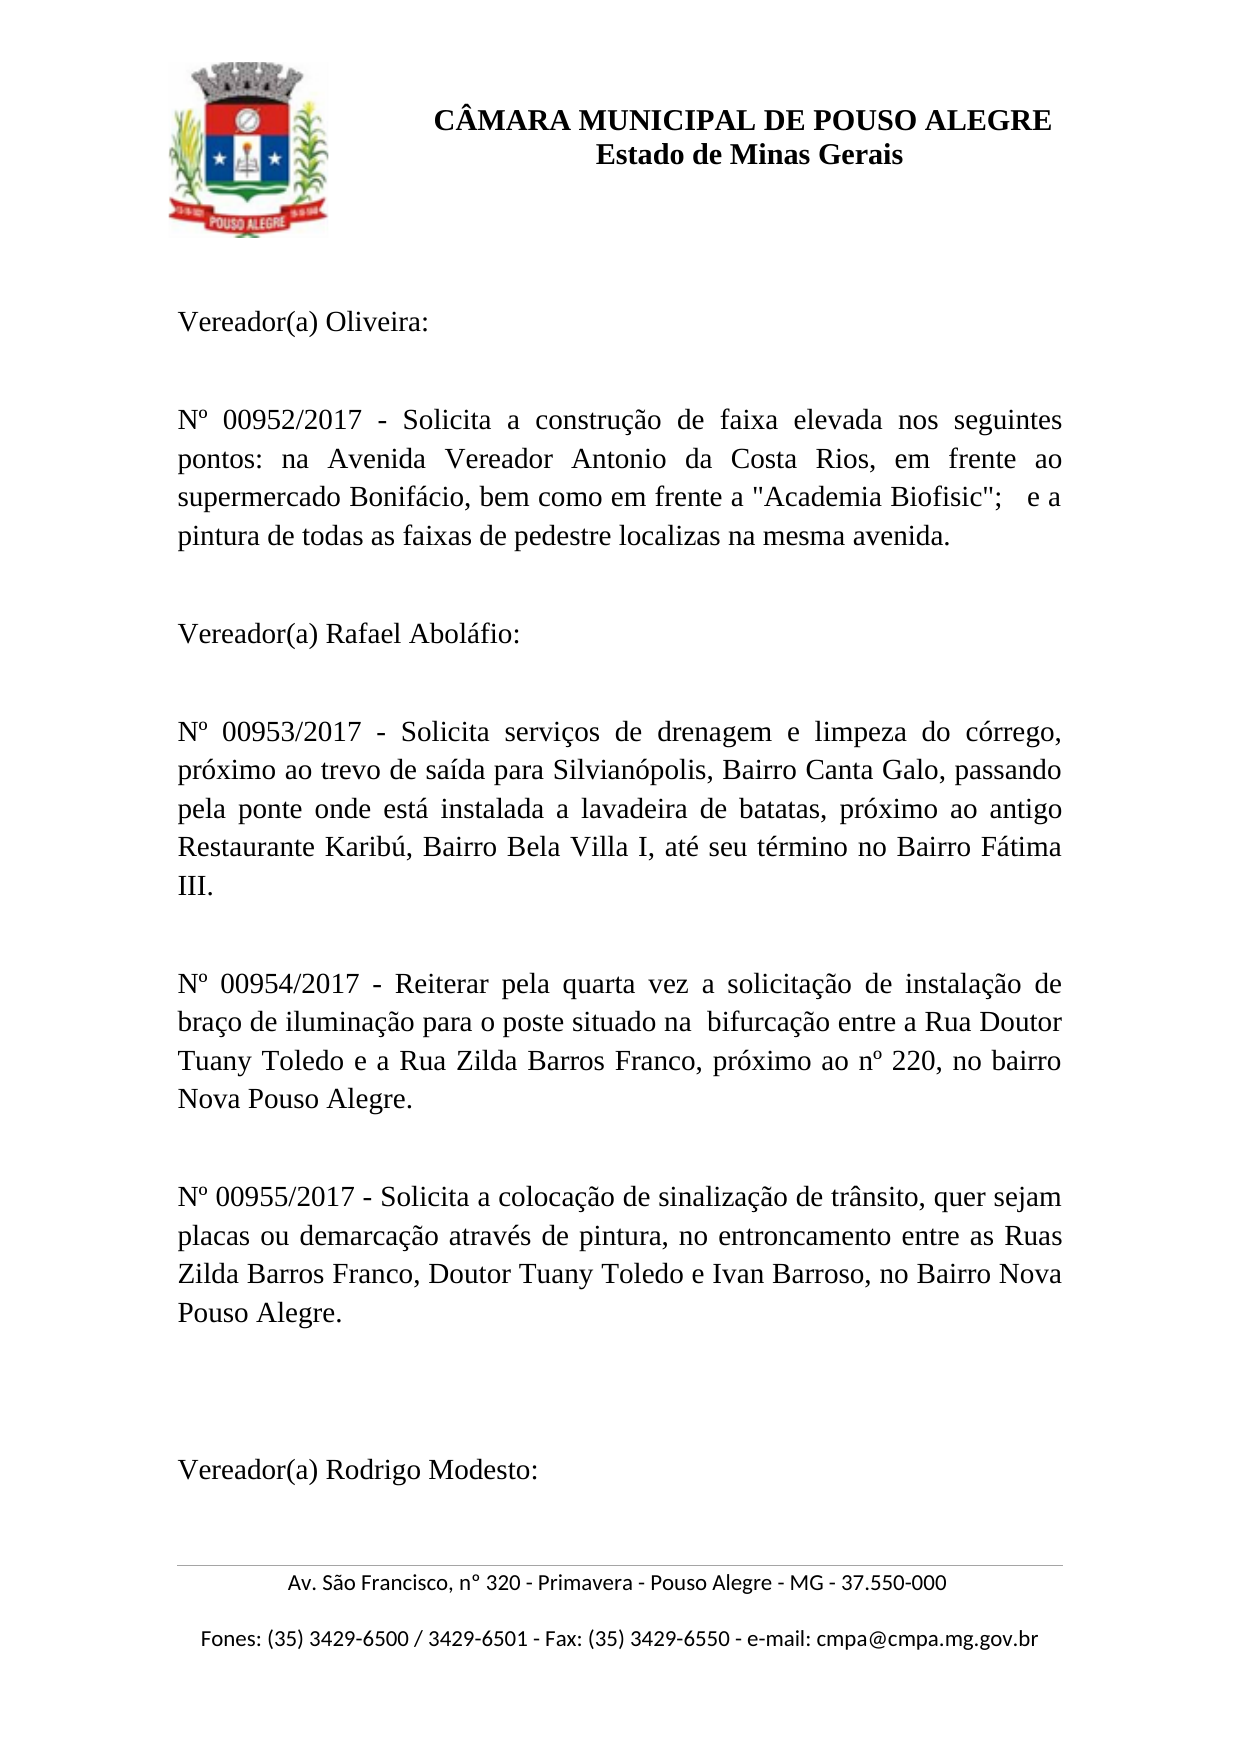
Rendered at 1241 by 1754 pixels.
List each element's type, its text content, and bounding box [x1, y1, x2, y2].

text Nº 00952/2017 - Solicita a construção de faixa elevada nos seguintes pontos: na Avenida Vereador Antonio da Costa Rios, em frente ao supermercado Bonifácio, bem como em frente a "Academia Biofisic"; e a pintura de todas as faixas de pedestre localizas na mesma avenida. [177, 364, 1063, 551]
text Vereador(a) Rafael Aboláfio: [177, 577, 1063, 649]
text Nº 00953/2017 - Solicita serviços de drenagem e limpeza do córrego, próximo ao trevo de saída para Silvianópolis, Bairro Canta Galo, passando pela ponte onde está instalada a lavadeira de batatas, próximo ao antigo Restaurante Karibú, Bairro Bela Villa I, até seu término no Bairro Fátima III. [177, 675, 1063, 901]
text Nº 00955/2017 - Solicita a colocação de sinalização de trânsito, quer sejam placas ou demarcação através de pintura, no entroncamento entre as Ruas Zilda Barros Franco, Doutor Tuany Toledo e Ivan Barroso, no Bairro Nova Pouso Alegre. [177, 1141, 1063, 1328]
picture [168, 62, 329, 238]
text Nº 00954/2017 - Reiterar pela quarta vez a solicitação de instalação de braço de iluminação para o poste situado na bifurcação entre a Rua Doutor Tuany Toledo e a Rua Zilda Barros Franco, próximo ao nº 220, no bairro Nova Pouso Alegre. [177, 927, 1063, 1115]
text Vereador(a) Oliveira: [177, 266, 1063, 338]
text Vereador(a) Rodrigo Modesto: [177, 1414, 1063, 1486]
